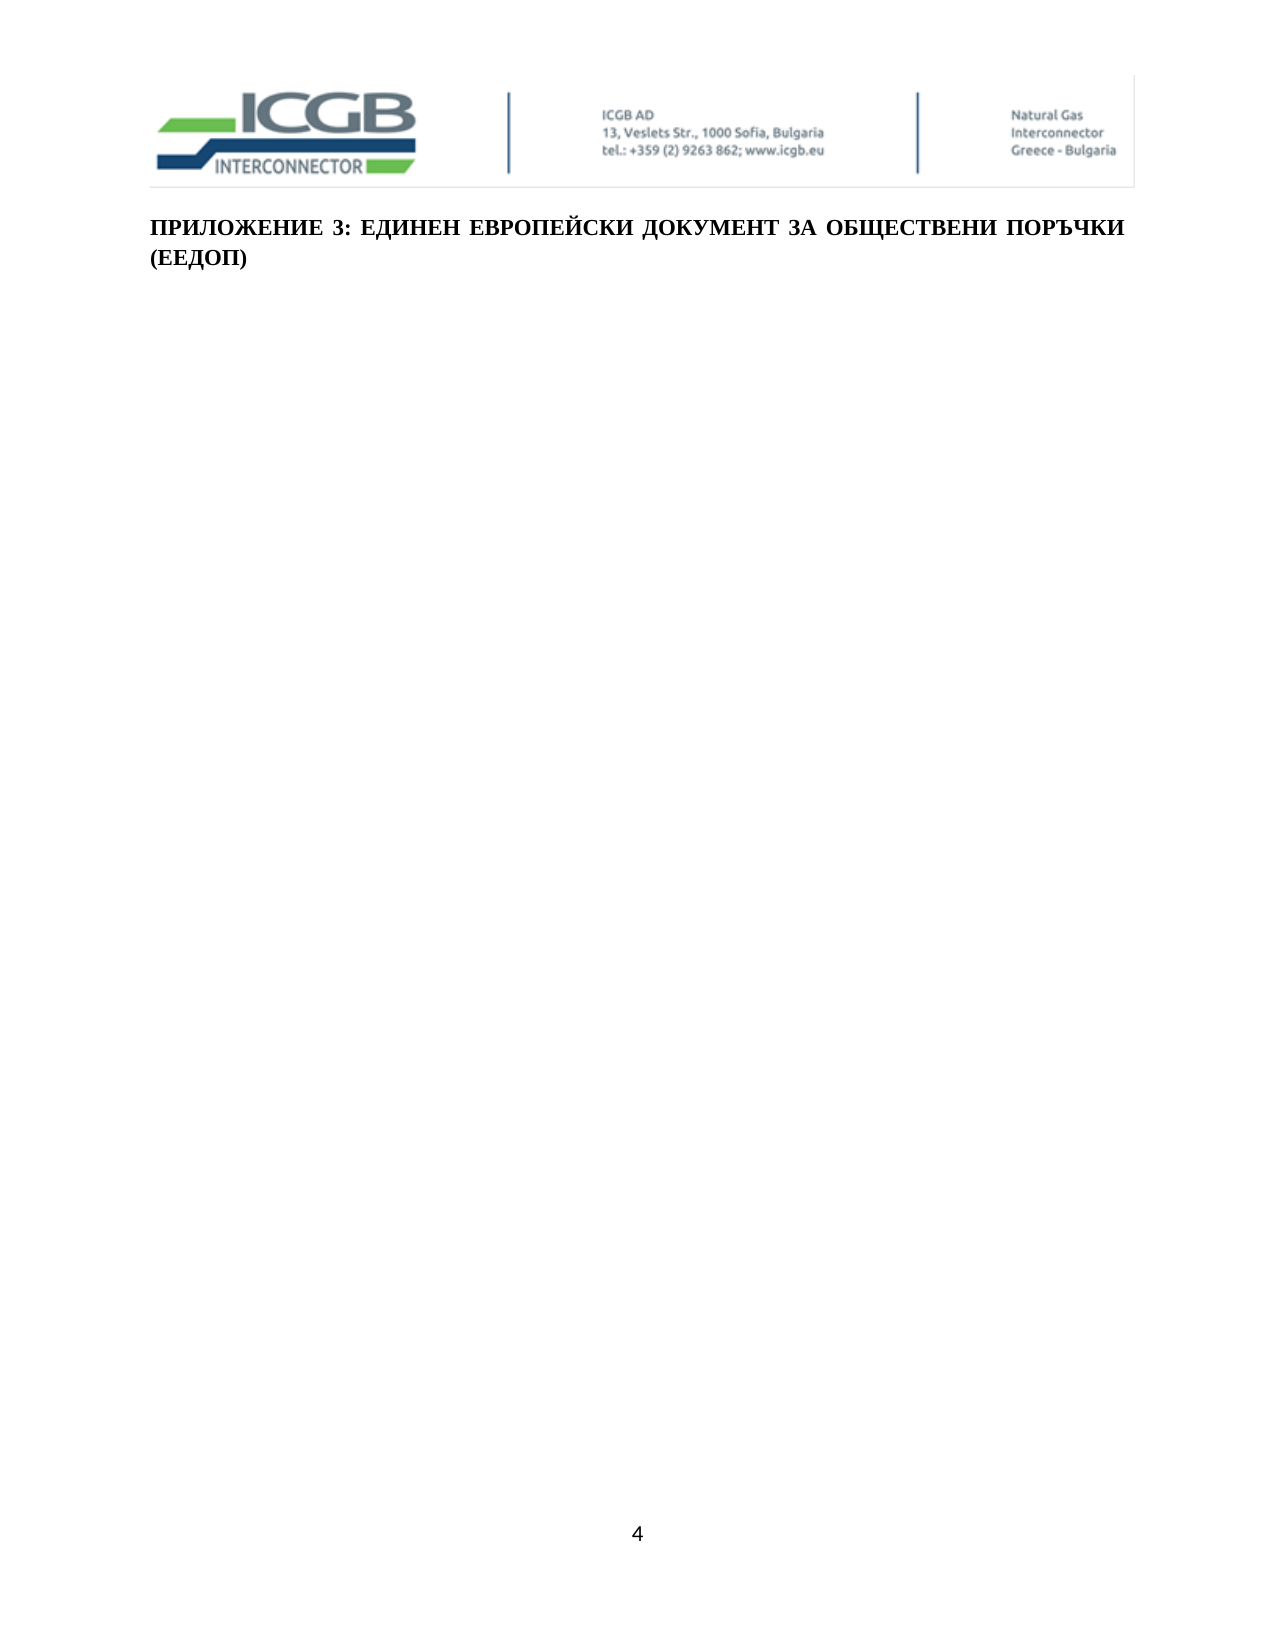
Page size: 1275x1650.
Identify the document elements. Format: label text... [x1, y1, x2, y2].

text ПРИЛОЖЕНИЕ 3: Единен европейски документ за обществени поръчки (ЕЕДОП) [150, 214, 1125, 271]
picture [150, 75, 1136, 189]
